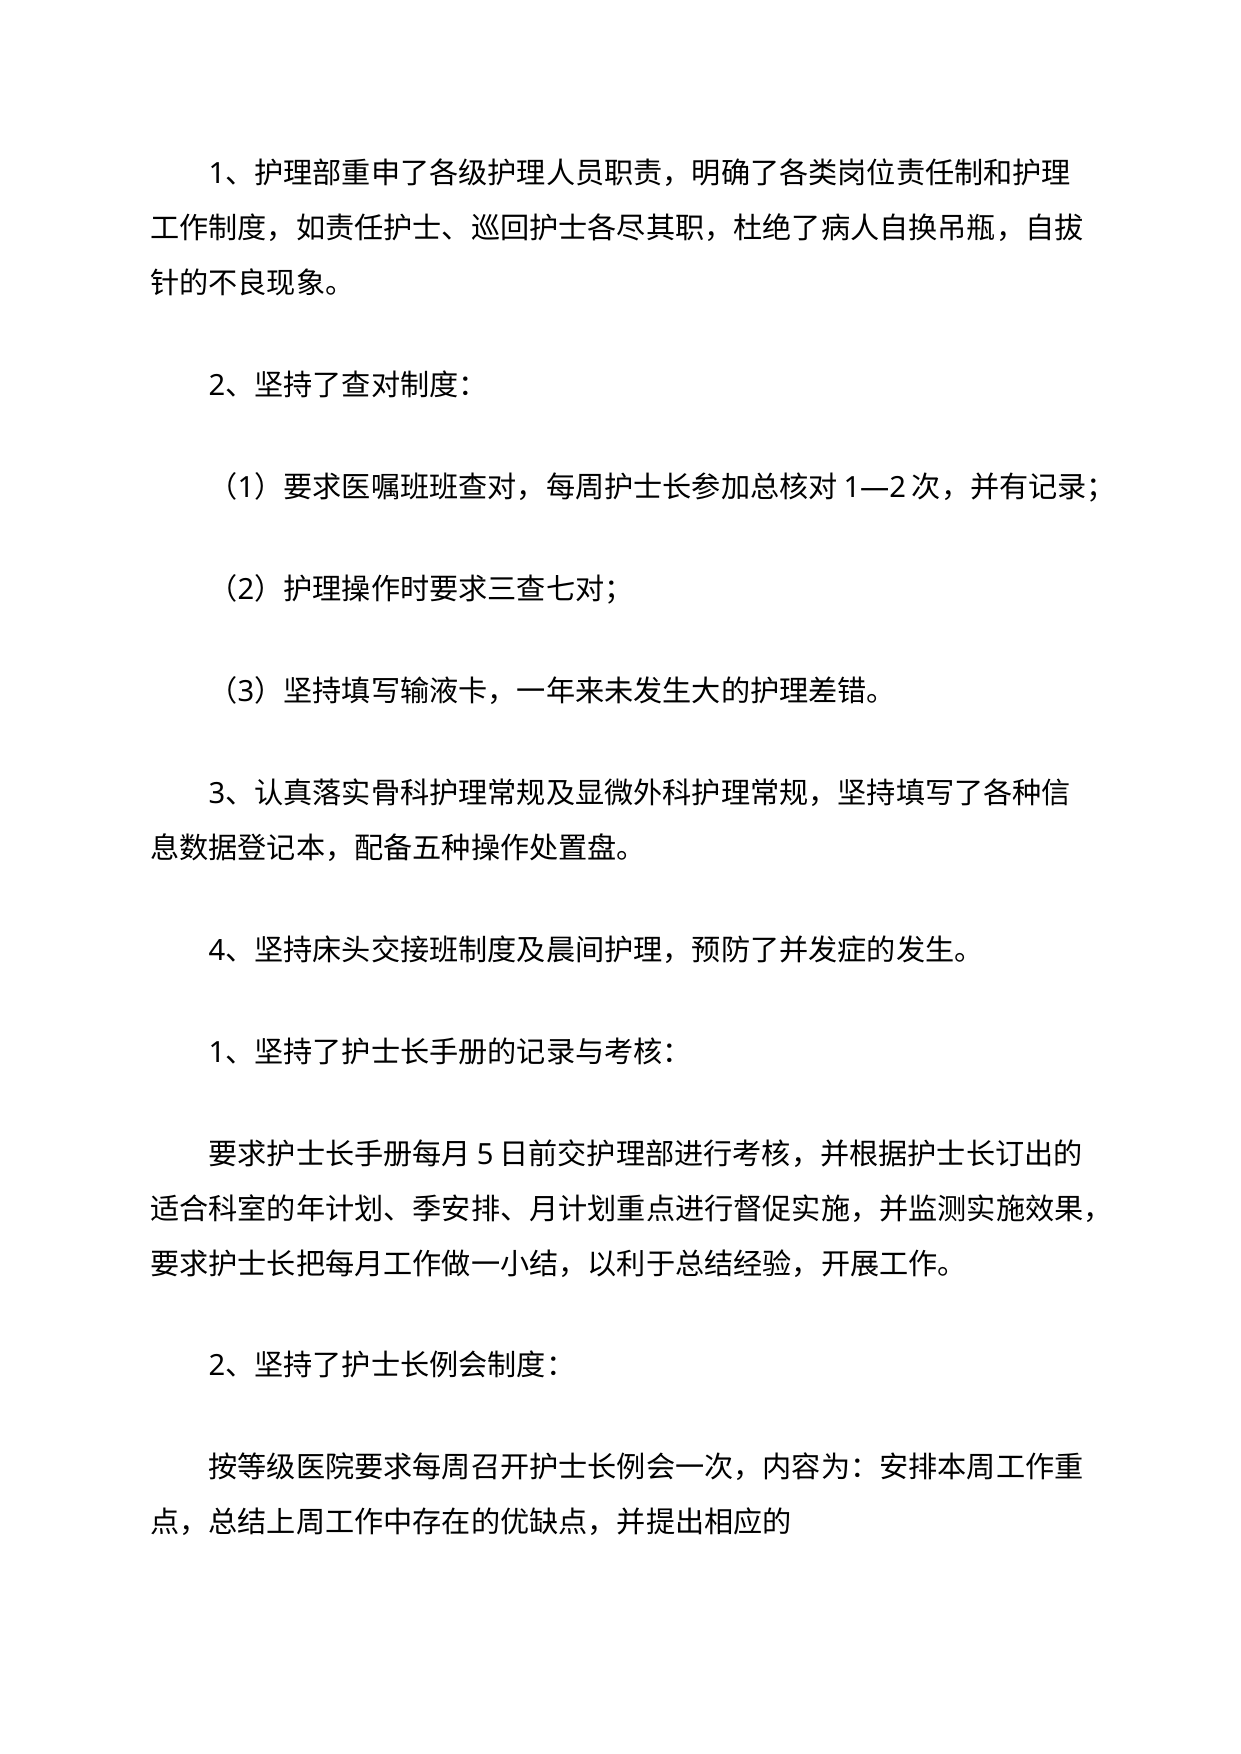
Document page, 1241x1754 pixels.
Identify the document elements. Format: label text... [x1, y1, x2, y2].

text （2）护理操作时要求三查七对； [150, 566, 1090, 608]
text 1、坚持了护士长手册的记录与考核： [150, 1028, 1090, 1071]
text 4、坚持床头交接班制度及晨间护理，预防了并发症的发生。 [150, 926, 1090, 969]
text 按等级医院要求每周召开护士长例会一次，内容为：安排本周工作重点，总结上周工作中存在的优缺点，并提出相应的 [150, 1444, 1090, 1541]
text （3）坚持填写输液卡，一年来未发生大的护理差错。 [150, 668, 1090, 710]
text 1、护理部重申了各级护理人员职责，明确了各类岗位责任制和护理工作制度，如责任护士、巡回护士各尽其职，杜绝了病人自换吊瓶，自拔针的不良现象。 [150, 150, 1090, 302]
text 2、坚持了查对制度： [150, 362, 1090, 404]
text 2、坚持了护士长例会制度： [150, 1342, 1090, 1384]
text 3、认真落实骨科护理常规及显微外科护理常规，坚持填写了各种信息数据登记本，配备五种操作处置盘。 [150, 769, 1090, 867]
text 要求护士长手册每月5日前交护理部进行考核，并根据护士长订出的适合科室的年计划、季安排、月计划重点进行督促实施，并监测实施效果，要求护士长把每月工作做一小结，以利于总结经验，开展工作。 [150, 1130, 1090, 1282]
text （1）要求医嘱班班查对，每周护士长参加总核对1—2次，并有记录； [150, 464, 1090, 506]
